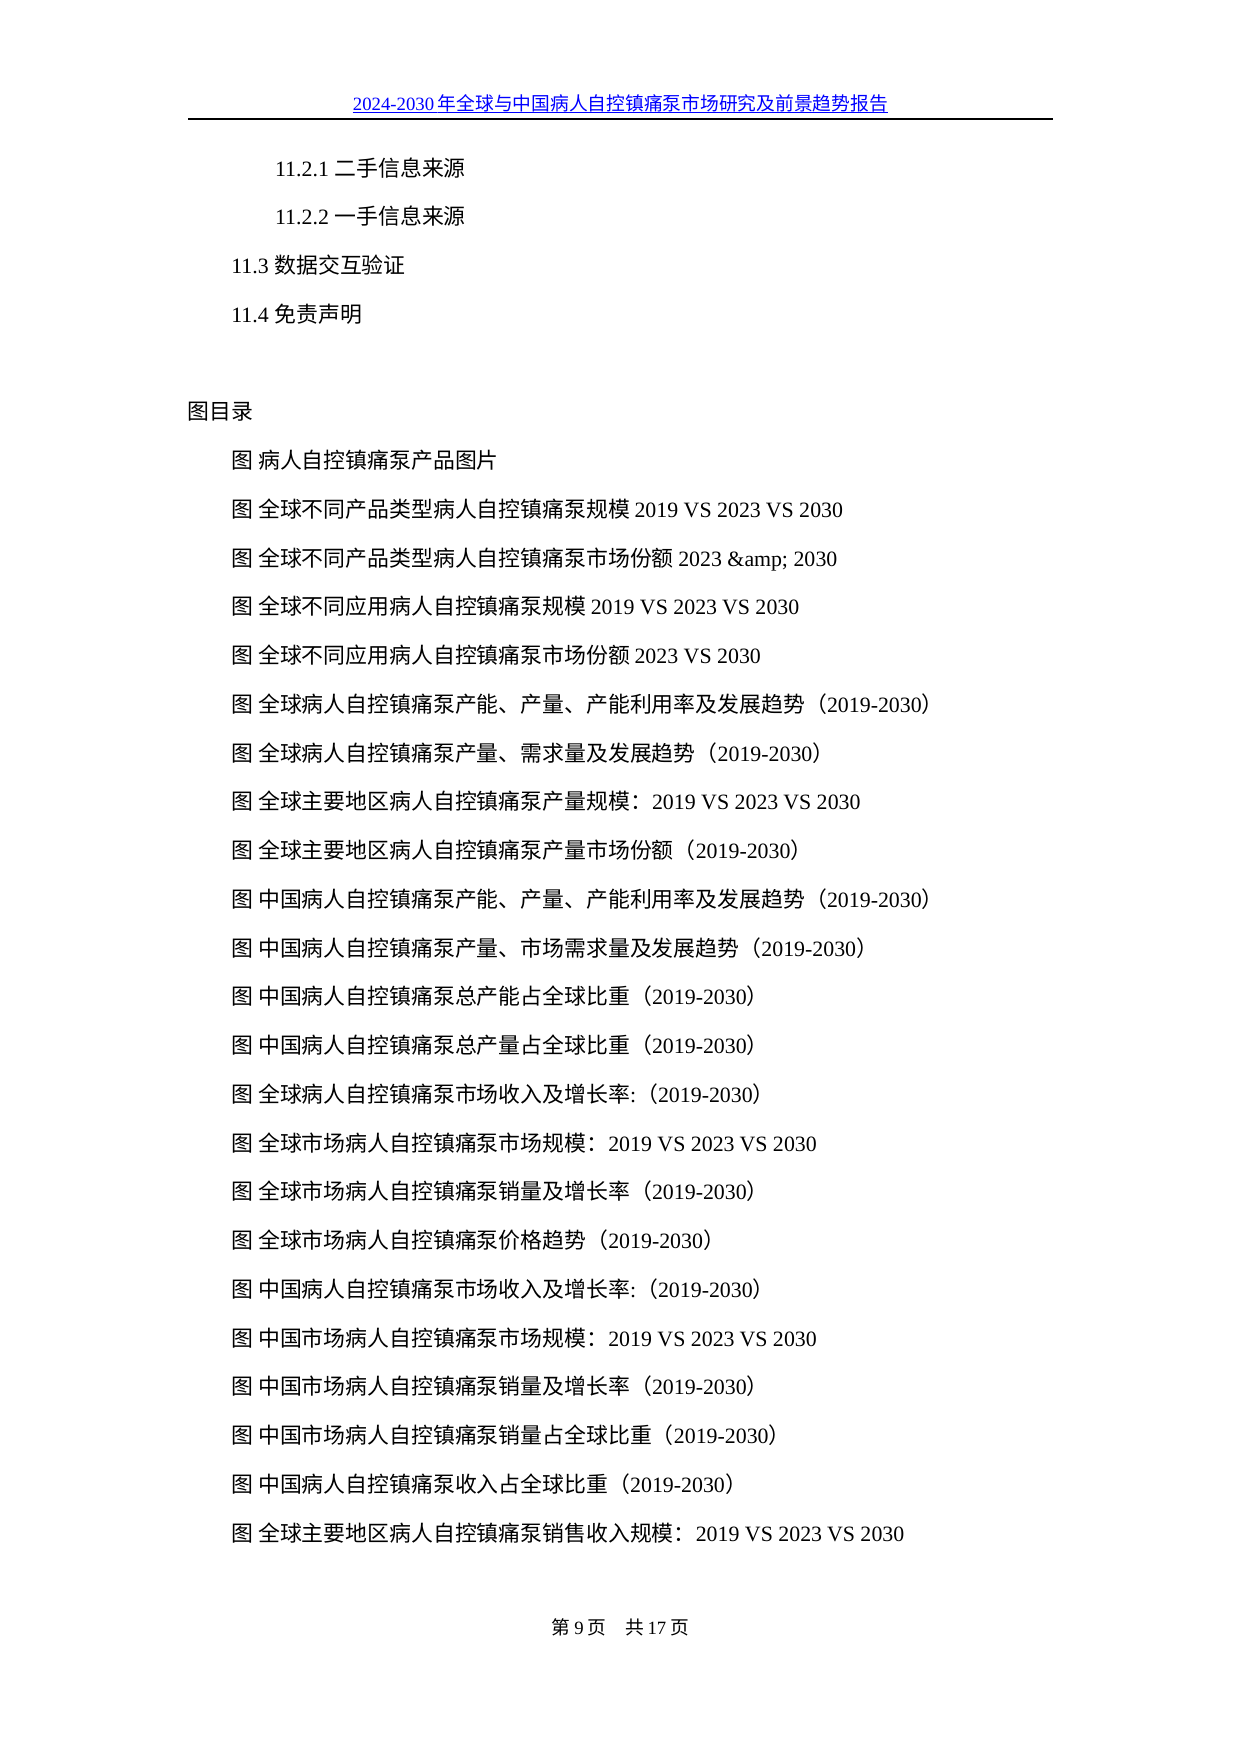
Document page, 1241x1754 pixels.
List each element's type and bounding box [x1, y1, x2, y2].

text [187, 150, 1053, 1548]
